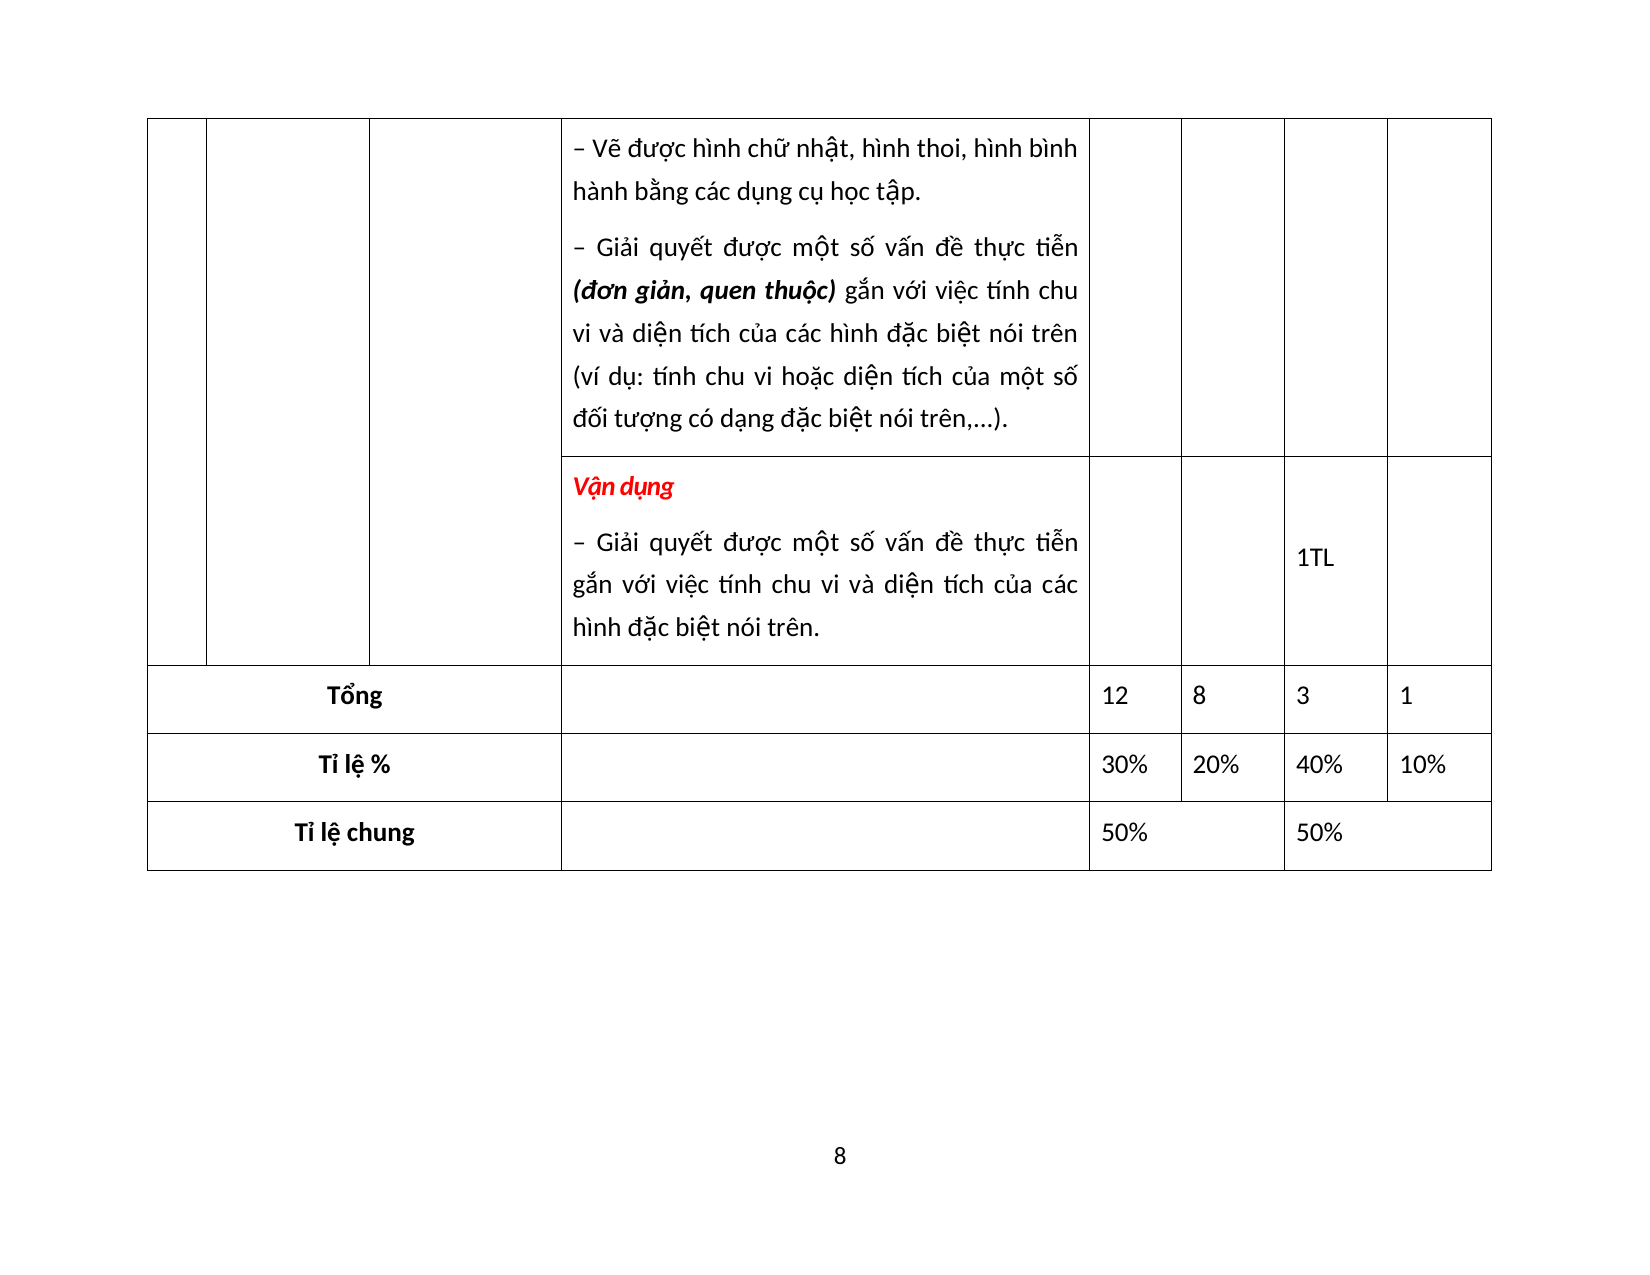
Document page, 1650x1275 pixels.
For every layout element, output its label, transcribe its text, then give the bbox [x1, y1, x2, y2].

table_cell [1182, 119, 1284, 456]
table_cell [1388, 457, 1491, 664]
table_cell 30% [1090, 734, 1181, 801]
table_cell [1388, 119, 1491, 456]
table_cell 50% [1285, 802, 1491, 869]
table_cell [562, 802, 1089, 869]
table_cell [1182, 457, 1284, 664]
table_cell 40% [1285, 734, 1387, 801]
table_cell 1 [1388, 666, 1491, 733]
table_cell [1285, 119, 1387, 456]
table_cell [562, 666, 1089, 733]
table_cell Tổng [148, 666, 561, 733]
table_cell Tỉ lệ % [148, 734, 561, 801]
table_cell 12 [1090, 666, 1181, 733]
table_cell [562, 734, 1089, 801]
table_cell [562, 119, 1089, 456]
table_cell [1090, 119, 1181, 456]
table_cell 20% [1182, 734, 1284, 801]
table_cell 50% [1090, 802, 1284, 869]
table_cell Vận dụng – Giải quyết được một số vấn đề thực tiễn gắn với việc tính chu vi và diện tích của các hình đặc biệt nói trên. [562, 457, 1089, 664]
table_cell 10% [1388, 734, 1491, 801]
table_cell Tỉ lệ chung [148, 802, 561, 869]
table_cell 3 [1285, 666, 1387, 733]
table_cell [1090, 457, 1181, 664]
table_cell 8 [1182, 666, 1284, 733]
table_cell 1TL [1285, 457, 1387, 664]
